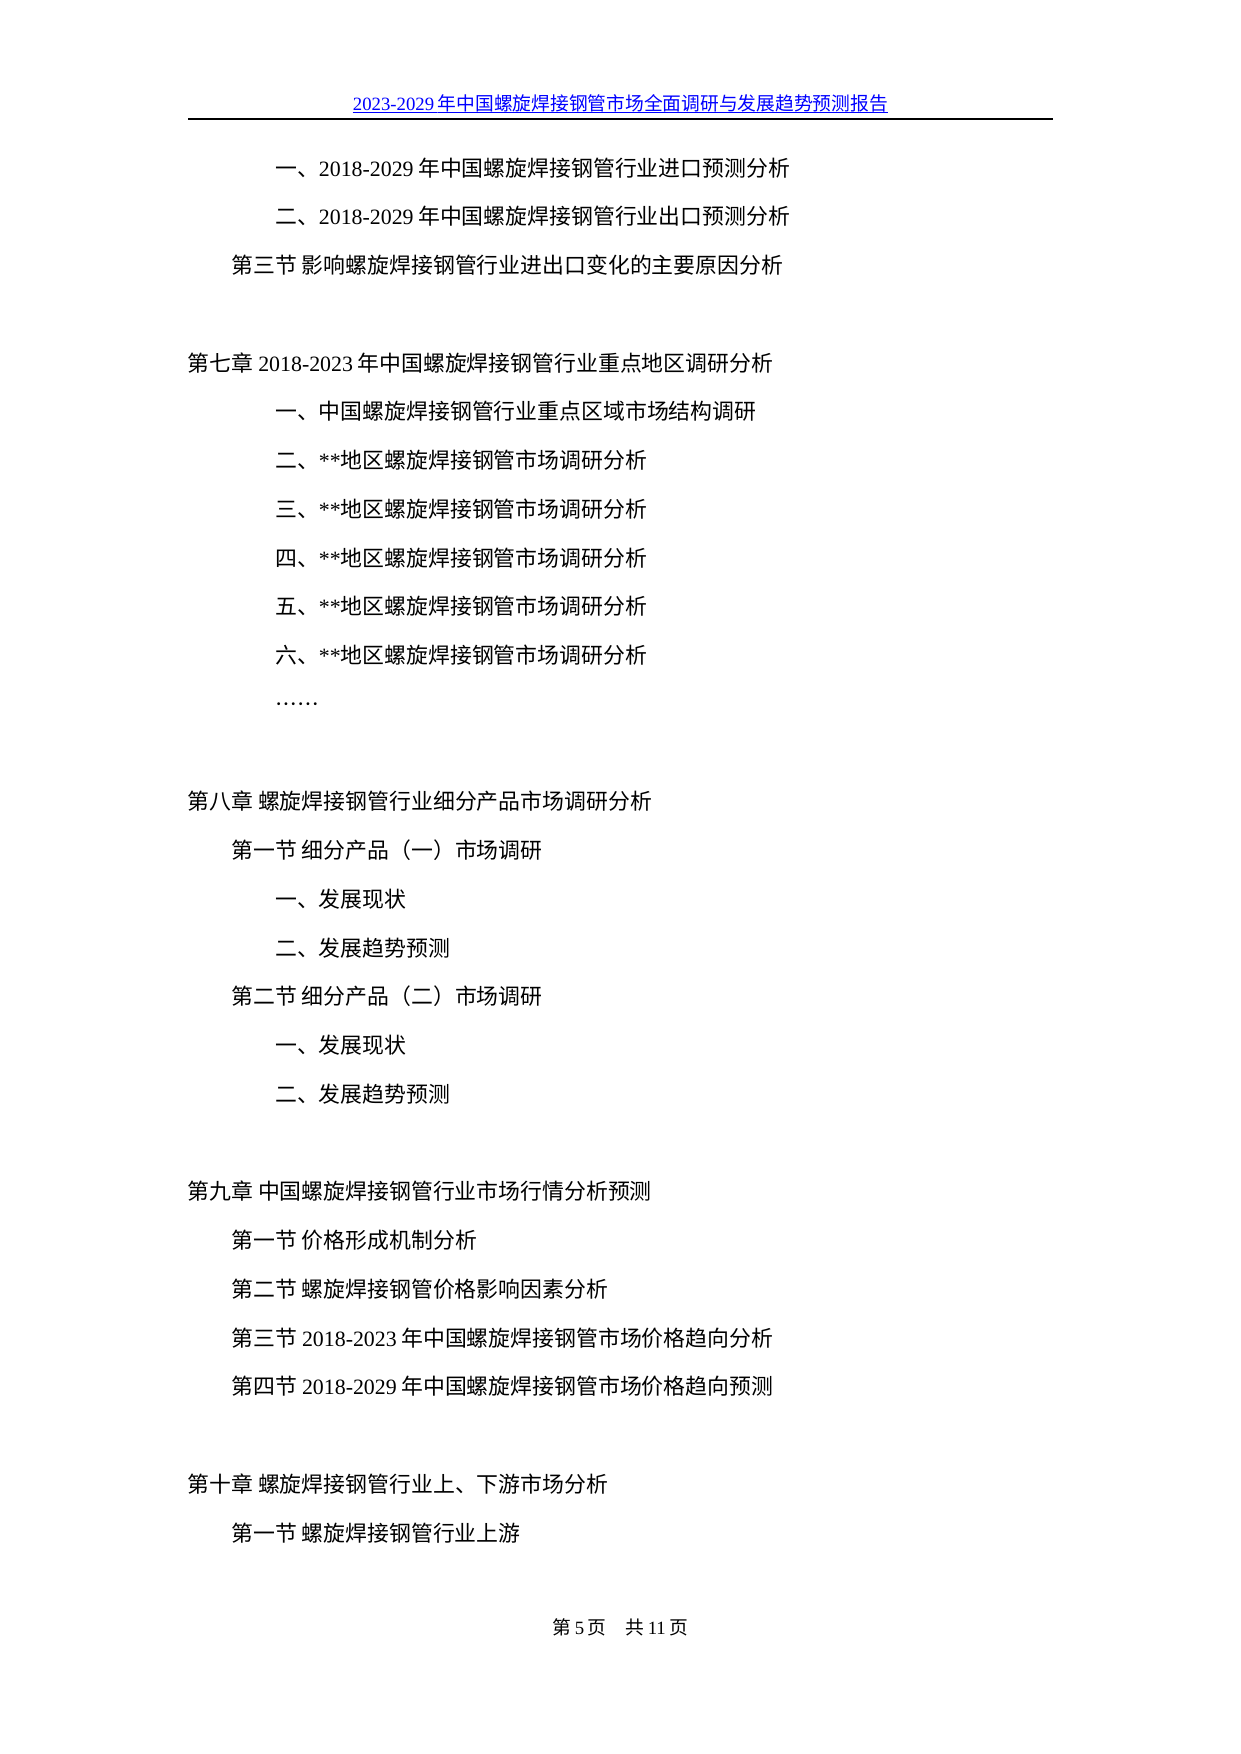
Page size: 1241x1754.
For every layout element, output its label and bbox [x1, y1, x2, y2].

text [187, 150, 1053, 1548]
